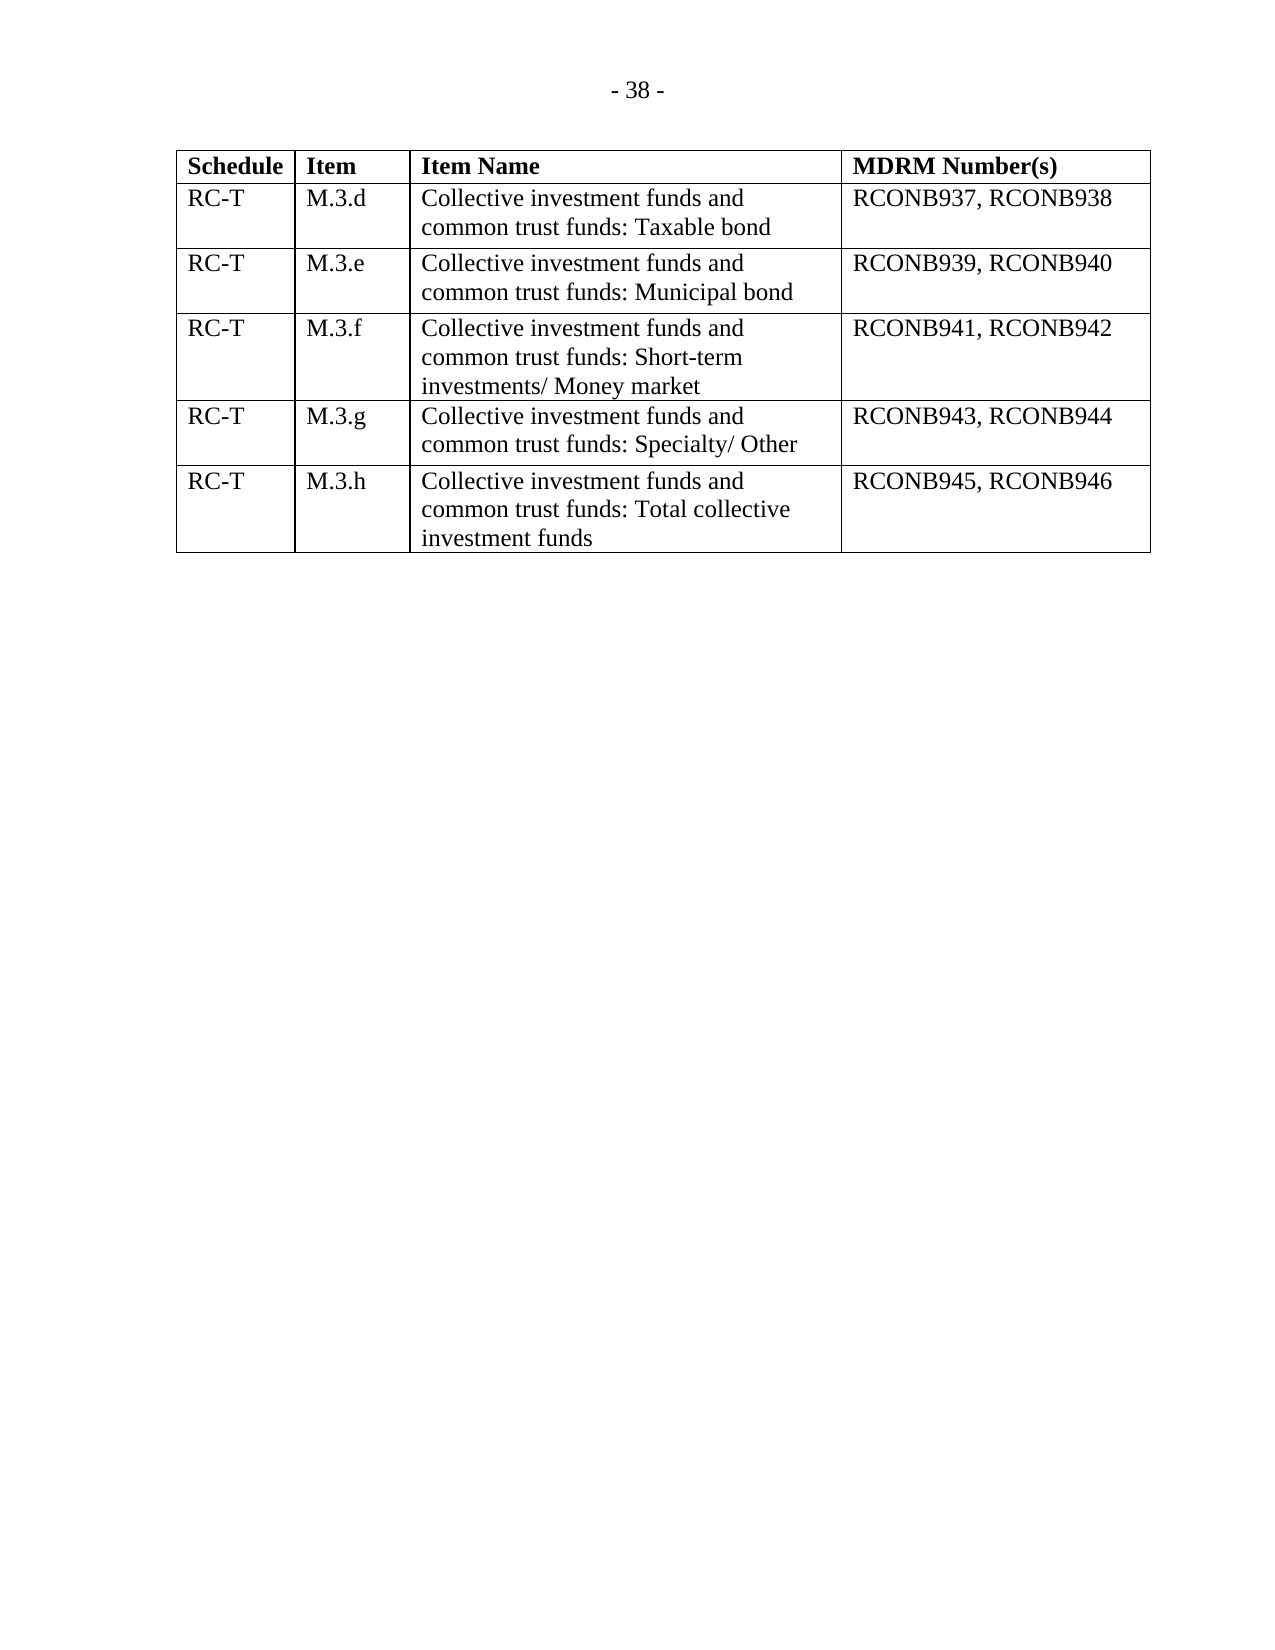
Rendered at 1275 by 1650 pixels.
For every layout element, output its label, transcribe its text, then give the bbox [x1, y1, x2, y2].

table_cell M.3.d [296, 184, 409, 247]
table_cell RC-T [177, 314, 294, 400]
table_cell Collective investment funds and common trust funds: Short-term investments/ Money market [411, 314, 841, 400]
table_cell M.3.h [296, 466, 409, 552]
table_cell M.3.g [296, 401, 409, 465]
table_header Item [296, 151, 409, 182]
table_cell RCONB945, RCONB946 [842, 466, 1150, 552]
table_cell RC-T [177, 401, 294, 465]
table_cell Collective investment funds and common trust funds: Total collective investment funds [411, 466, 841, 552]
table_header MDRM Number(s) [842, 151, 1150, 182]
table_cell RCONB943, RCONB944 [842, 401, 1150, 465]
table_cell RCONB937, RCONB938 [842, 184, 1150, 247]
table_cell Collective investment funds and common trust funds: Taxable bond [411, 184, 841, 247]
table_cell RC-T [177, 466, 294, 552]
table_cell Collective investment funds and common trust funds: Specialty/ Other [411, 401, 841, 465]
table_cell Collective investment funds and common trust funds: Municipal bond [411, 249, 841, 312]
table_cell RCONB941, RCONB942 [842, 314, 1150, 400]
table_header Item Name [411, 151, 841, 182]
table_cell RC-T [177, 184, 294, 247]
table_cell M.3.f [296, 314, 409, 400]
table_header Schedule [177, 151, 294, 182]
table_cell RCONB939, RCONB940 [842, 249, 1150, 312]
table_cell RC-T [177, 249, 294, 312]
table_cell M.3.e [296, 249, 409, 312]
